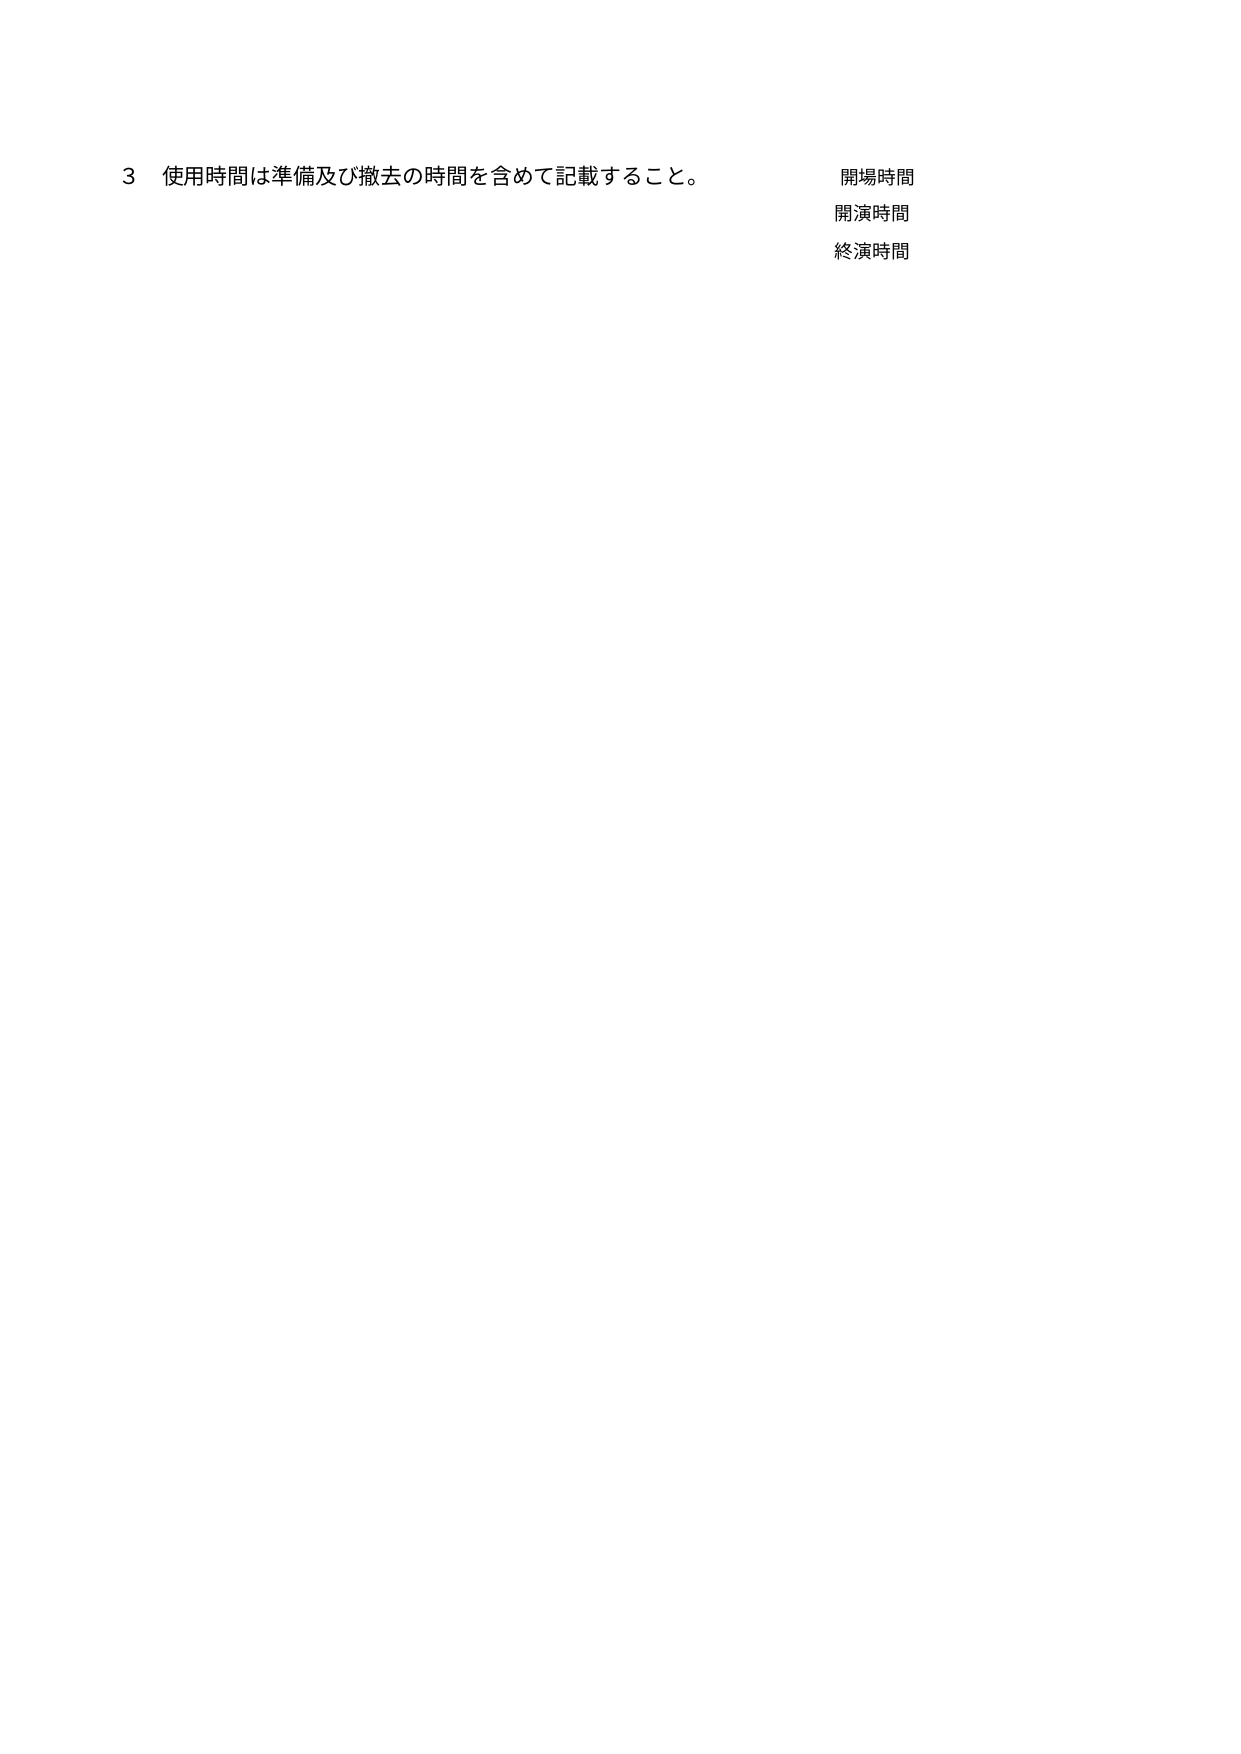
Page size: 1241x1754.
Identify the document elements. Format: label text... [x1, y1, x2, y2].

text 開演時間 [118, 194, 1122, 231]
text ３ 使用時間は準備及び撤去の時間を含めて記載すること。 開場時間 [118, 156, 1122, 194]
text 終演時間 [118, 231, 1122, 269]
